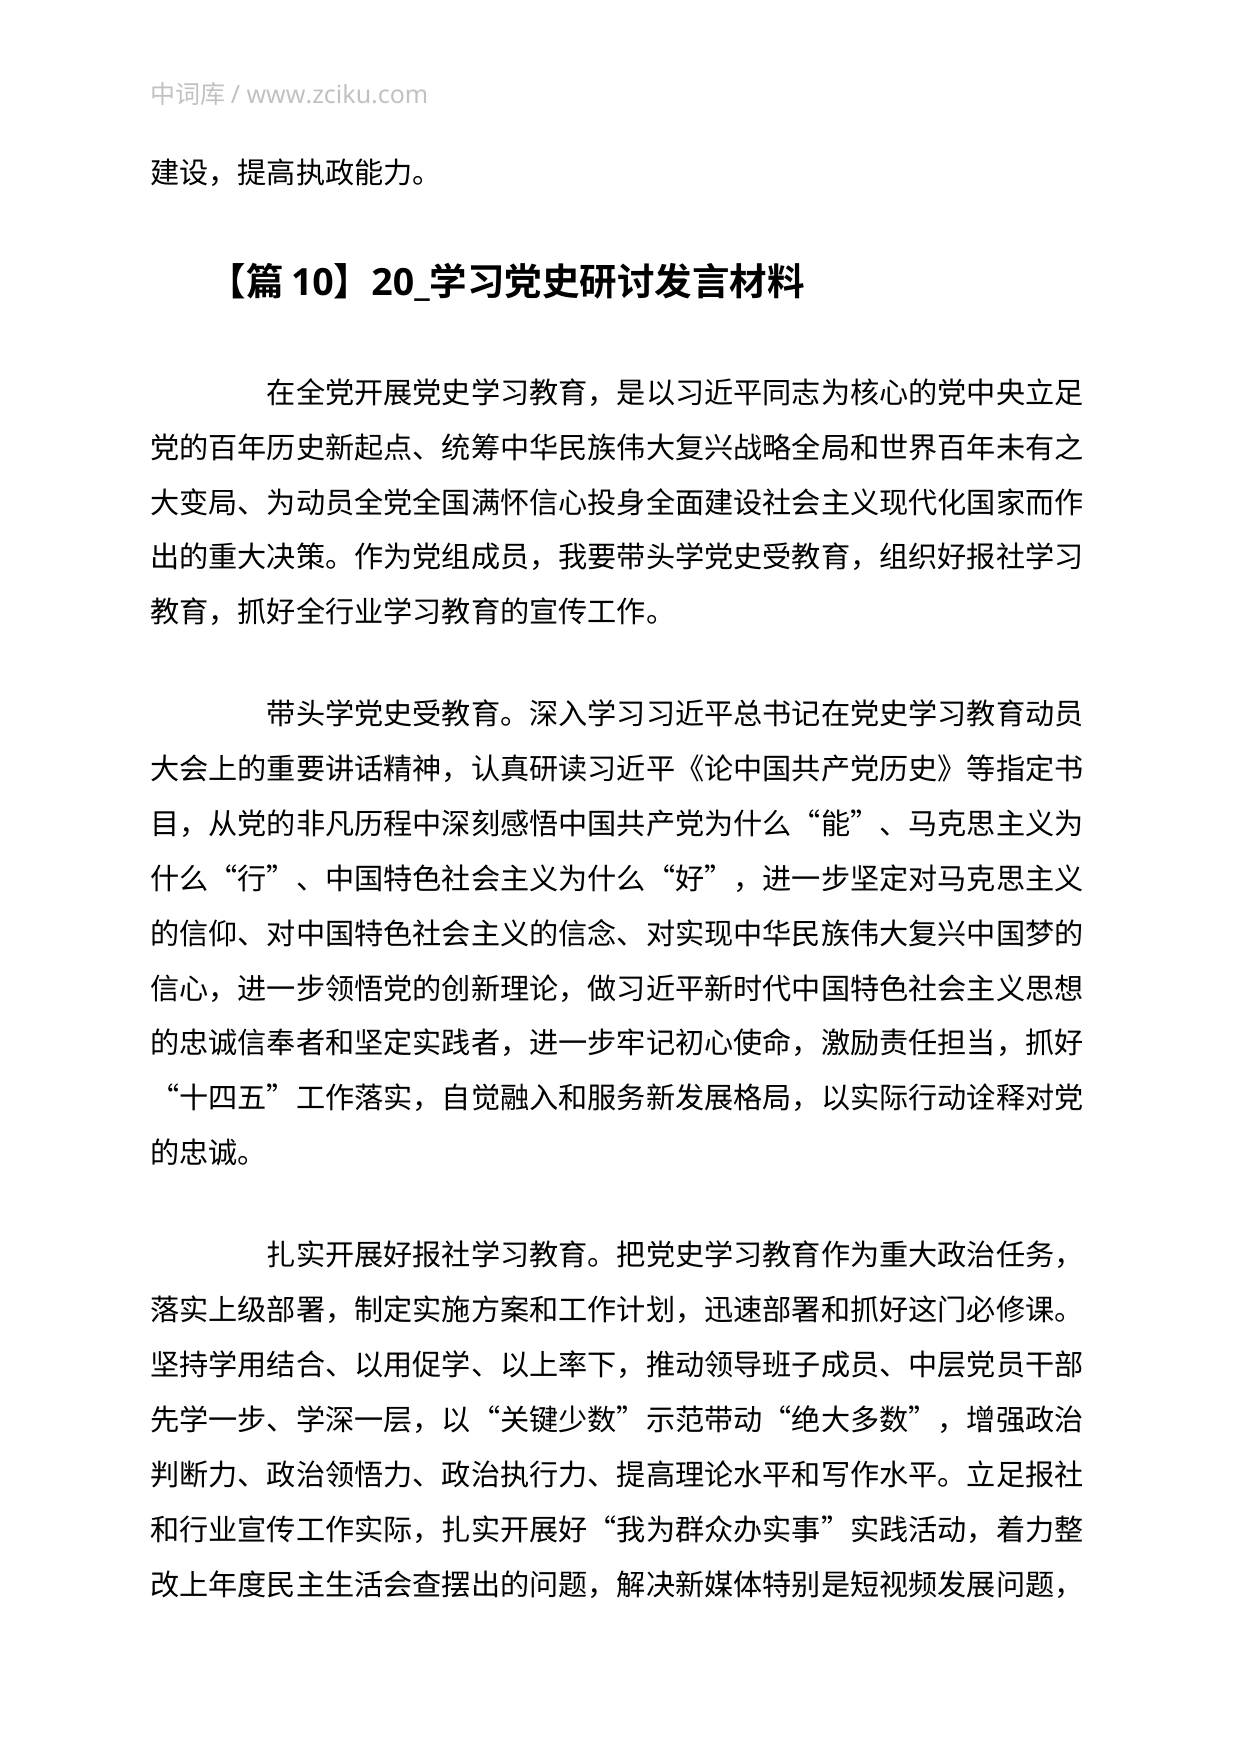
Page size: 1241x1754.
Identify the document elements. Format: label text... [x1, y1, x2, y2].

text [150, 150, 1090, 192]
text 【篇10】20_学习党史研讨发言材料 [150, 252, 1090, 306]
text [150, 1232, 1090, 1603]
text 在全党开展党史学习教育，是以习近平同志为核心的党中央立足党的百年历史新起点、统筹中华民族伟大复兴战略全局和世界百年未有之大变局、为动员全党全国满怀信心投身全面建设社会主义现代化国家而作出的重大决策。作为党组成员，我要带头学党史受教育，组织好报社学习教育，抓好全行业学习教育的宣传工作。 [150, 369, 1090, 631]
text 带头学党史受教育。深入学习习近平总书记在党史学习教育动员大会上的重要讲话精神，认真研读习近平《论中国共产党历史》等指定书目，从党的非凡历程中深刻感悟中国共产党为什么“能”、马克思主义为什么“行”、中国特色社会主义为什么“好”，进一步坚定对马克思主义的信仰、对中国特色社会主义的信念、对实现中华民族伟大复兴中国梦的信心，进一步领悟党的创新理论，做习近平新时代中国特色社会主义思想的忠诚信奉者和坚定实践者，进一步牢记初心使命，激励责任担当，抓好“十四五”工作落实，自觉融入和服务新发展格局，以实际行动诠释对党的忠诚。 [150, 691, 1090, 1172]
